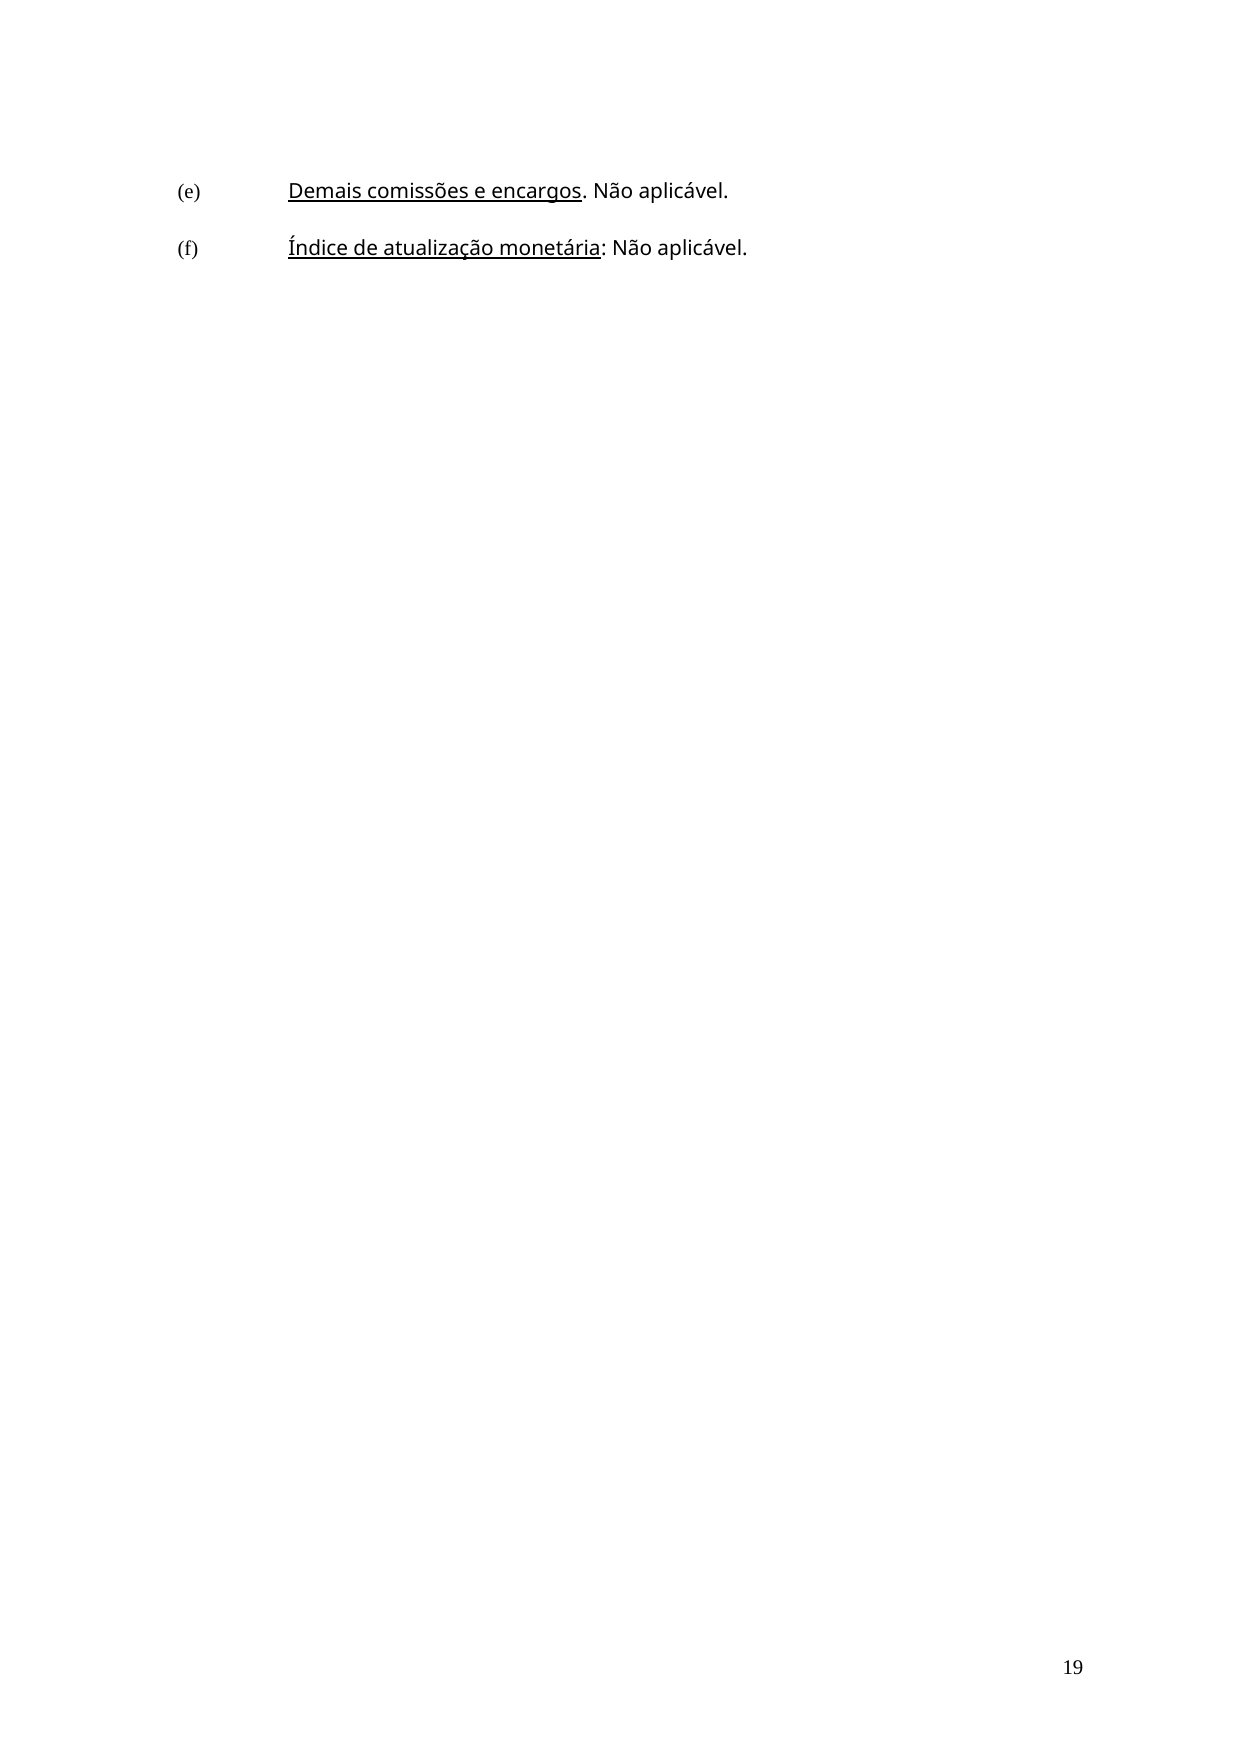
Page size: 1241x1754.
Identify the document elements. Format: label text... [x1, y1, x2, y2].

list Demais comissões e encargos. Não aplicável. [177, 176, 1063, 204]
list Índice de atualização monetária: Não aplicável. [177, 233, 1063, 261]
